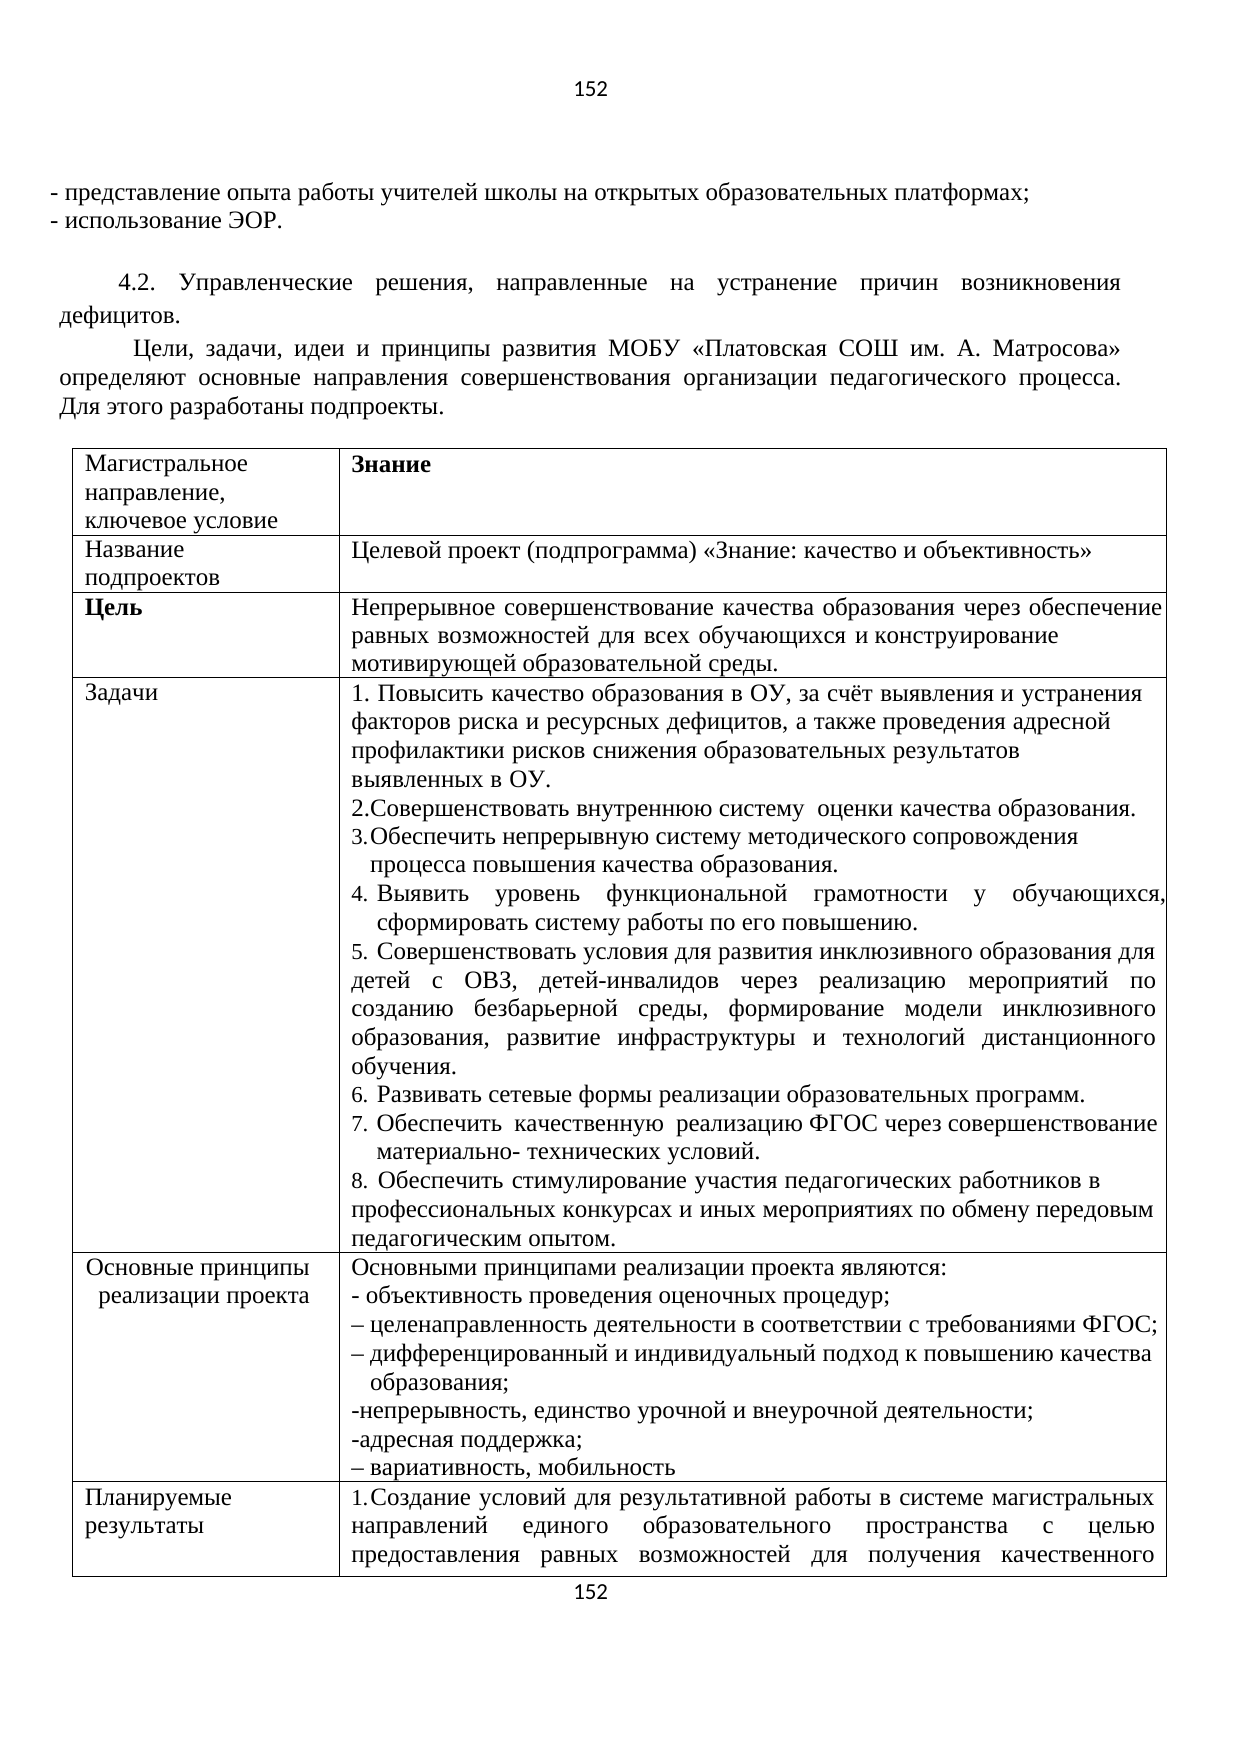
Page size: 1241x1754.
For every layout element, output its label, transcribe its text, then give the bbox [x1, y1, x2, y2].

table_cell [340, 1482, 1166, 1576]
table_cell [73, 1482, 339, 1576]
table_cell Целевой проект (подпрограмма) «Знание: качество и объективность» [340, 536, 1166, 592]
table_header Знание [340, 449, 1166, 535]
table_cell Основные принципы реализации проекта [73, 1253, 339, 1481]
table_cell Название подпроектов [73, 536, 339, 592]
table_cell 1. Повысить качество образования в ОУ, за счёт выявления и устранения факторов риска и ресурсных дефицитов, а также проведения адресной профилактики рисков снижения образовательных результатов выявленных в ОУ. 2.Совершенствовать внутреннюю систему оценки качества образования. Обеспечить непрерывную систему методического сопровождения процесса повышения качества образования. Выявить уровень функциональной грамотности у обучающихся, сформировать систему работы по его повышению. Совершенствовать условия для развития инклюзивного образования для детей с ОВЗ, детей-инвалидов через реализацию мероприятий по созданию безбарьерной среды, формирование модели инклюзивного образования, развитие инфраструктуры и технологий дистанционного обучения. Развивать сетевые формы реализации образовательных программ. Обеспечить качественную реализацию ФГОС через совершенствование материально- технических условий. Обеспечить стимулирование участия педагогических работников в профессиональных конкурсах и иных мероприятиях по обмену передовым педагогическим опытом. [340, 678, 1166, 1252]
table_header Магистральное направление, ключевое условие [73, 449, 339, 535]
table_cell Задачи [73, 678, 339, 1252]
text 4.2. Управленческие решения, направленные на устранение причин возникновения дефицитов. [59, 267, 1122, 329]
table_cell Цель [73, 593, 339, 677]
text Цели, задачи, идеи и принципы развития МОБУ «Платовская СОШ им. А. Матросова» определяют основные направления совершенствования организации педагогического процесса. Для этого разработаны подпроекты. [59, 333, 1122, 419]
list представление опыта работы учителей школы на открытых образовательных платформах; [50, 177, 1122, 205]
list использование ЭОР. [50, 205, 1122, 234]
table_cell Непрерывное совершенствование качества образования через обеспечение равных возможностей для всех обучающихся и конструирование мотивирующей образовательной среды. [340, 593, 1166, 677]
table_cell Основными принципами реализации проекта являются: - объективность проведения оценочных процедур; целенаправленность деятельности в соответствии с требованиями ФГОС; дифференцированный и индивидуальный подход к повышению качества образования; -непрерывность, единство урочной и внеурочной деятельности; -адресная поддержка; вариативность, мобильность [340, 1253, 1166, 1481]
